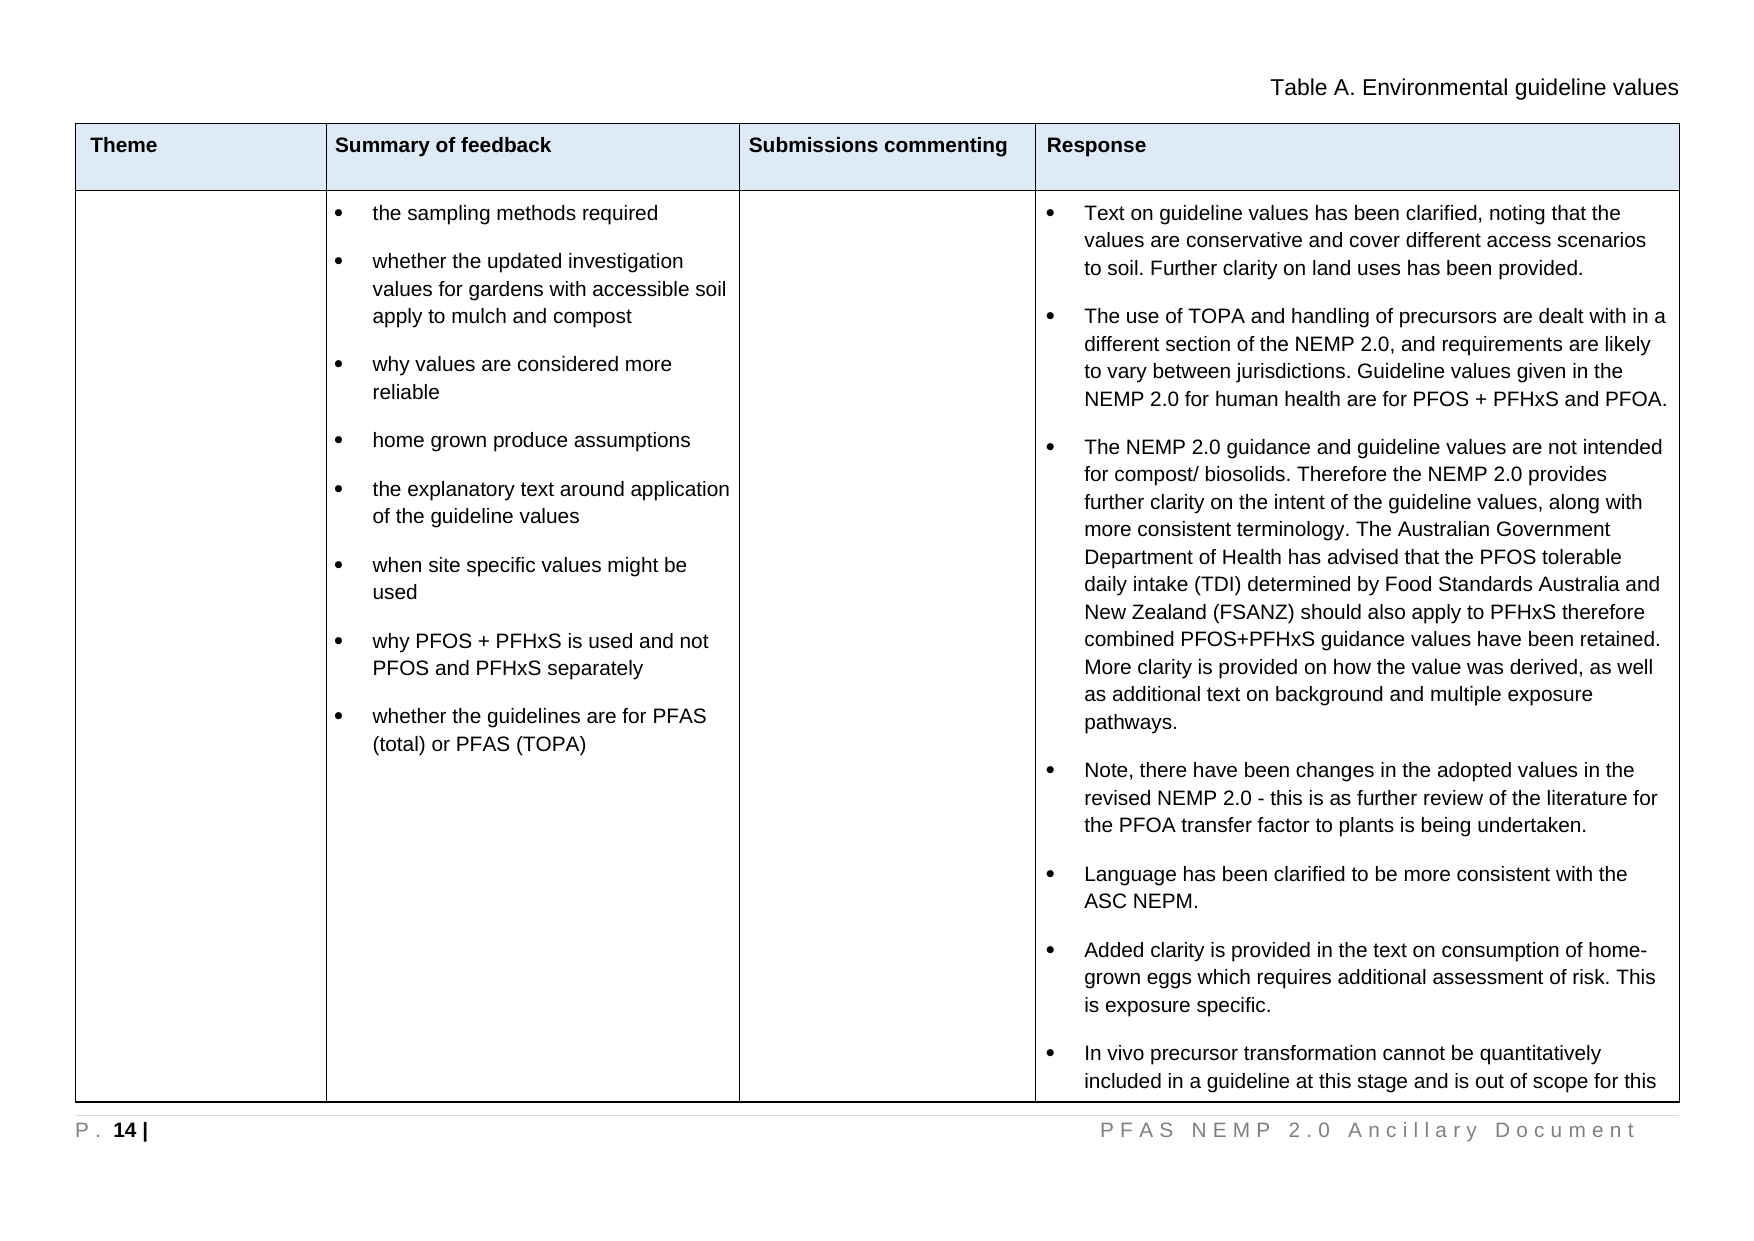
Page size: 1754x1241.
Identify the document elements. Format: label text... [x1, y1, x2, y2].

table_header Response [1036, 124, 1679, 190]
table_header Summary of feedback [327, 124, 739, 190]
table_header Theme [76, 124, 326, 190]
table_header Submissions commenting [740, 124, 1035, 190]
